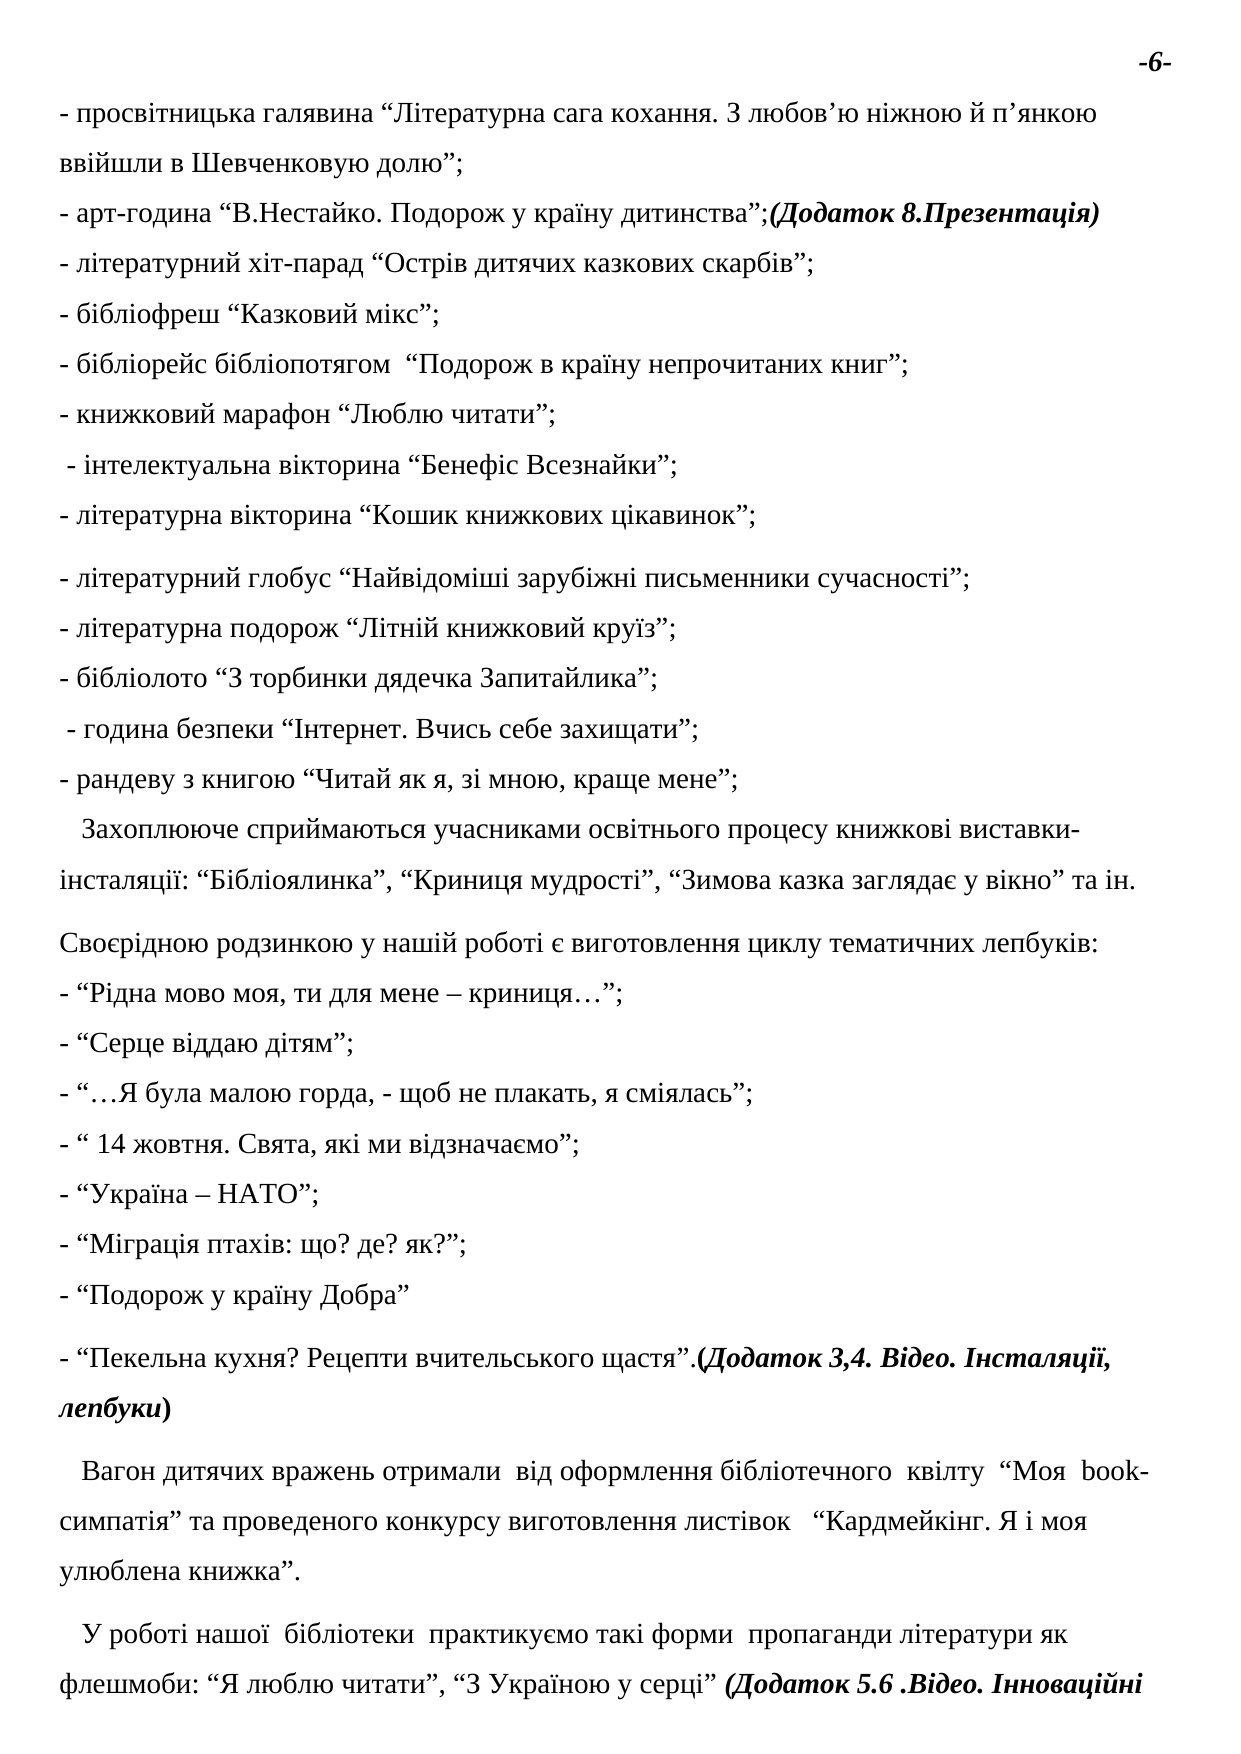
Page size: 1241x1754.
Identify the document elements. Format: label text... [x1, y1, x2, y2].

text Своєрідною родзинкою у нашій роботі є виготовлення циклу тематичних лепбуків: - “Рідна мово моя, ти для мене – криниця…”; - “Серце віддаю дітям”; - “…Я була малою горда, - щоб не плакать, я сміялась”; - “ 14 жовтня. Свята, які ми відзначаємо”; - “Україна – НАТО”; - “Міграція птахів: що? де? як?”; - “Подорож у країну Добра” [59, 925, 1196, 1310]
text -6- - просвітницька галявина “Літературна сага кохання. З любов’ю ніжною й п’янкою ввійшли в Шевченковую долю”; - арт-година “В.Нестайко. Подорож у країну дитинства”;(Додаток 8.Презентація) - літературний хіт-парад “Острів дитячих казкових скарбів”; - бібліофреш “Казковий мікс”; - бібліорейс бібліопотягом “Подорож в країну непрочитаних книг”; - книжковий марафон “Люблю читати”; - інтелектуальна вікторина “Бенефіс Всезнайки”; - літературна вікторина “Кошик книжкових цікавинок”; [59, 44, 1196, 531]
text - “Пекельна кухня? Рецепти вчительського щастя”.(Додаток 3,4. Відео. Інсталяції, лепбуки) [59, 1340, 1196, 1423]
text Вагон дитячих вражень отримали від оформлення бібліотечного квілту “Моя book-симпатія” та проведеного конкурсу виготовлення листівок “Кардмейкінг. Я і моя улюблена книжка”. [59, 1453, 1196, 1587]
text У роботі нашої бібліотеки практикуємо такі форми пропаганди літератури як флешмоби: “Я люблю читати”, “З Україною у серці” (Додаток 5.6 .Відео. Інноваційні [59, 1616, 1196, 1700]
text - літературний глобус “Найвідоміші зарубіжні письменники сучасності”; - літературна подорож “Літній книжковий круїз”; - бібліолото “З торбинки дядечка Запитайлика”; - година безпеки “Інтернет. Вчись себе захищати”; - рандеву з книгою “Читай як я, зі мною, краще мене”; Захоплююче сприймаються учасниками освітнього процесу книжкові виставки-інсталяції: “Бібліоялинка”, “Криниця мудрості”, “Зимова казка заглядає у вікно” та ін. [59, 560, 1196, 895]
